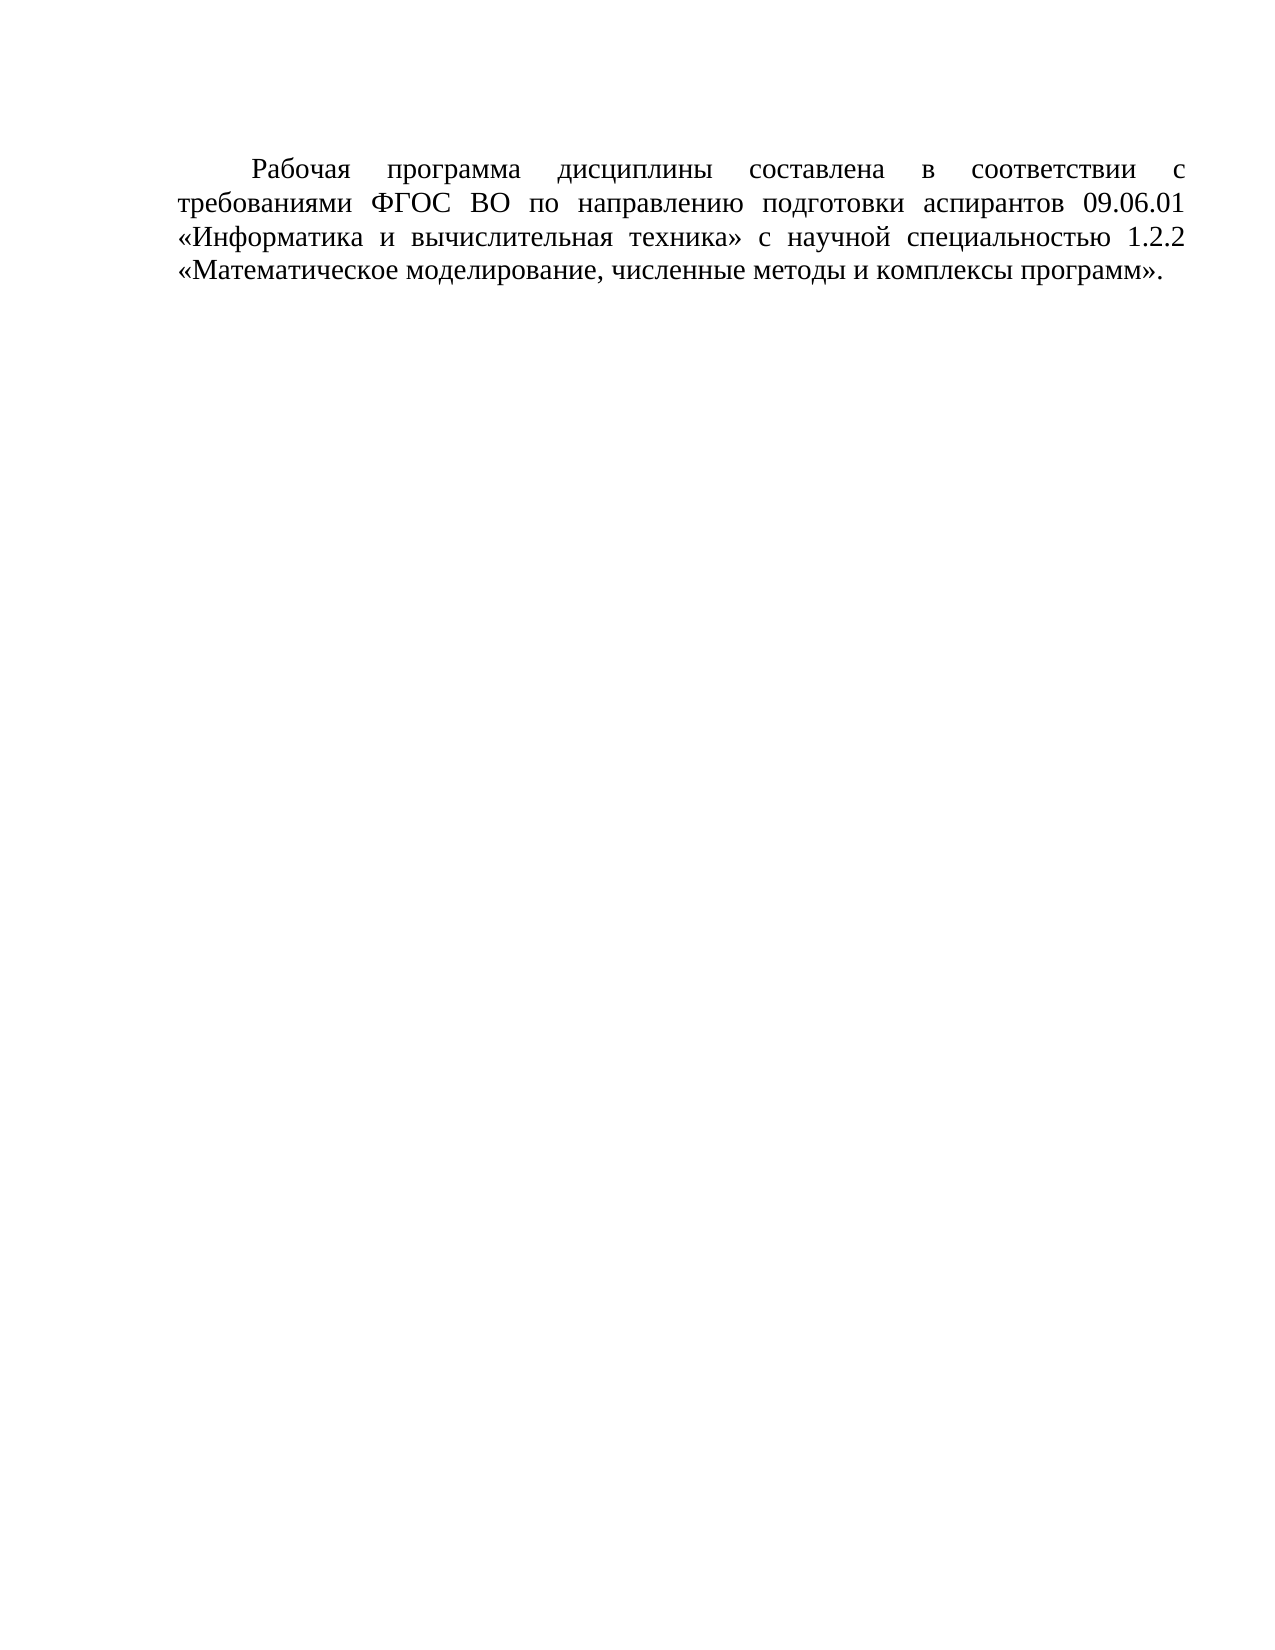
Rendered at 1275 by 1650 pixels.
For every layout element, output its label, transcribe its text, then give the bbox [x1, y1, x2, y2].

text Рабочая программа дисциплины составлена в соответствии с требованиями ФГОС ВО по направлению подготовки аспирантов 09.06.01 «Информатика и вычислительная техника» с научной специальностью 1.2.2 «Математическое моделирование, численные методы и комплексы программ». [177, 152, 1186, 286]
